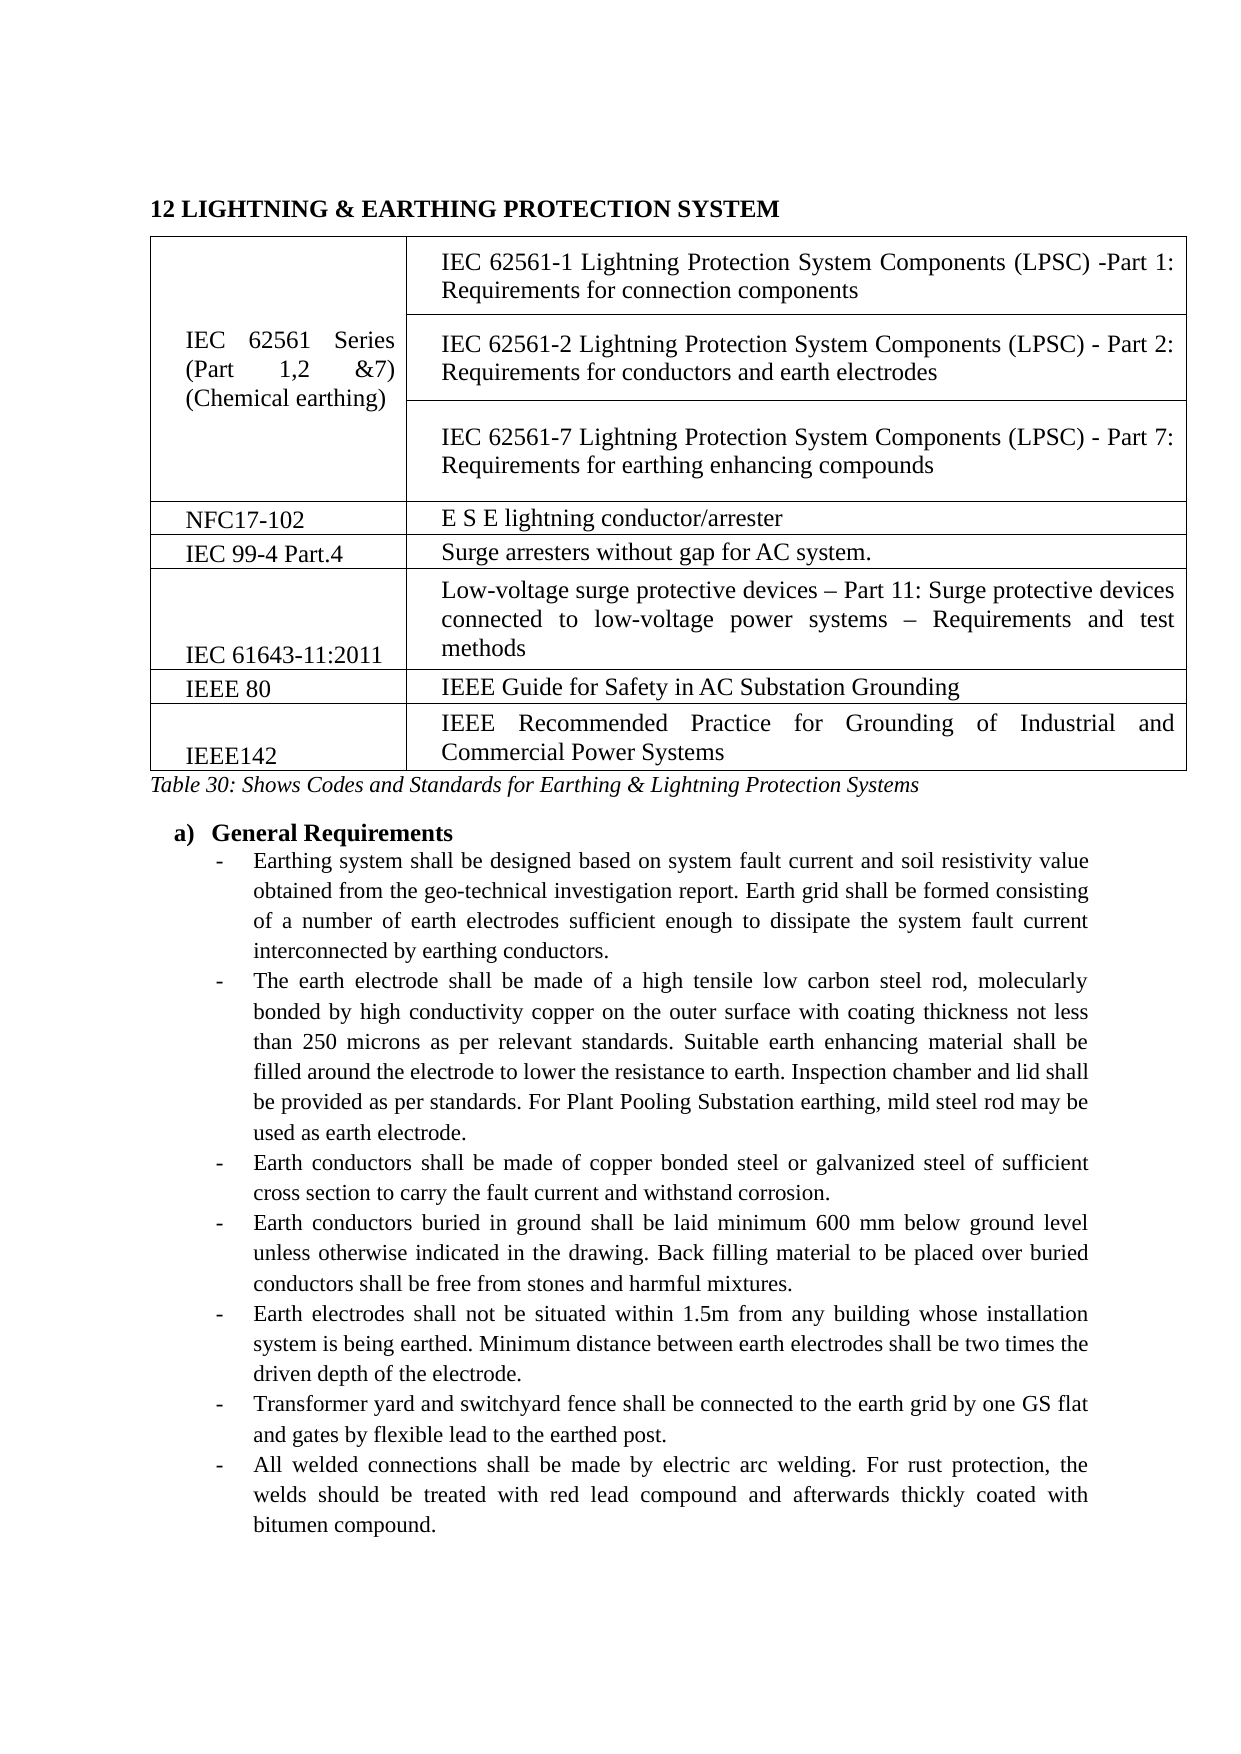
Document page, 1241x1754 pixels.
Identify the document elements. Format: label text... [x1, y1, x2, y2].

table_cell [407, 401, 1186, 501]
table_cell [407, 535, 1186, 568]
text Table 30: Shows Codes and Standards for Earthing & Lightning Protection Systems [150, 771, 1090, 797]
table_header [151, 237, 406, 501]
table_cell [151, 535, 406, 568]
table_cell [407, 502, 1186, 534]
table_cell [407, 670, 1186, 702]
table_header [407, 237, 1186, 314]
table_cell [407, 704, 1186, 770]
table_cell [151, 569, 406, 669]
list Earth electrodes shall not be situated within 1.5m from any building whose installation system is being earthed. Minimum distance between earth electrodes shall be two times the driven depth of the electrode. [216, 1300, 1090, 1387]
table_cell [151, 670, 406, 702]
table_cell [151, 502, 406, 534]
list Transformer yard and switchyard fence shall be connected to the earth grid by one GS flat and gates by flexible lead to the earthed post. [216, 1390, 1090, 1447]
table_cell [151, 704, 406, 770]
list Earth conductors shall be made of copper bonded steel or galvanized steel of sufficient cross section to carry the fault current and withstand corrosion. [216, 1149, 1090, 1205]
list Earth conductors buried in ground shall be laid minimum 600 mm below ground level unless otherwise indicated in the drawing. Back filling material to be placed over buried conductors shall be free from stones and harmful mixtures. [216, 1209, 1090, 1296]
list The earth electrode shall be made of a high tensile low carbon steel rod, molecularly bonded by high conductivity copper on the outer surface with coating thickness not less than 250 microns as per relevant standards. Suitable earth enhancing material shall be filled around the electrode to lower the resistance to earth. Inspection chamber and lid shall be provided as per standards. For Plant Pooling Substation earthing, mild steel rod may be used as earth electrode. [216, 967, 1090, 1145]
list All welded connections shall be made by electric arc welding. For rust protection, the welds should be treated with red lead compound and afterwards thickly coated with bitumen compound. [216, 1451, 1090, 1538]
list General Requirements [174, 818, 1090, 847]
subtitle 12 LIGHTNING & EARTHING PROTECTION SYSTEM [150, 194, 1090, 223]
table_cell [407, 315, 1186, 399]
list Earthing system shall be designed based on system fault current and soil resistivity value obtained from the geo-technical investigation report. Earth grid shall be formed consisting of a number of earth electrodes sufficient enough to dissipate the system fault current interconnected by earthing conductors. [216, 847, 1090, 964]
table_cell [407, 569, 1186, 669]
